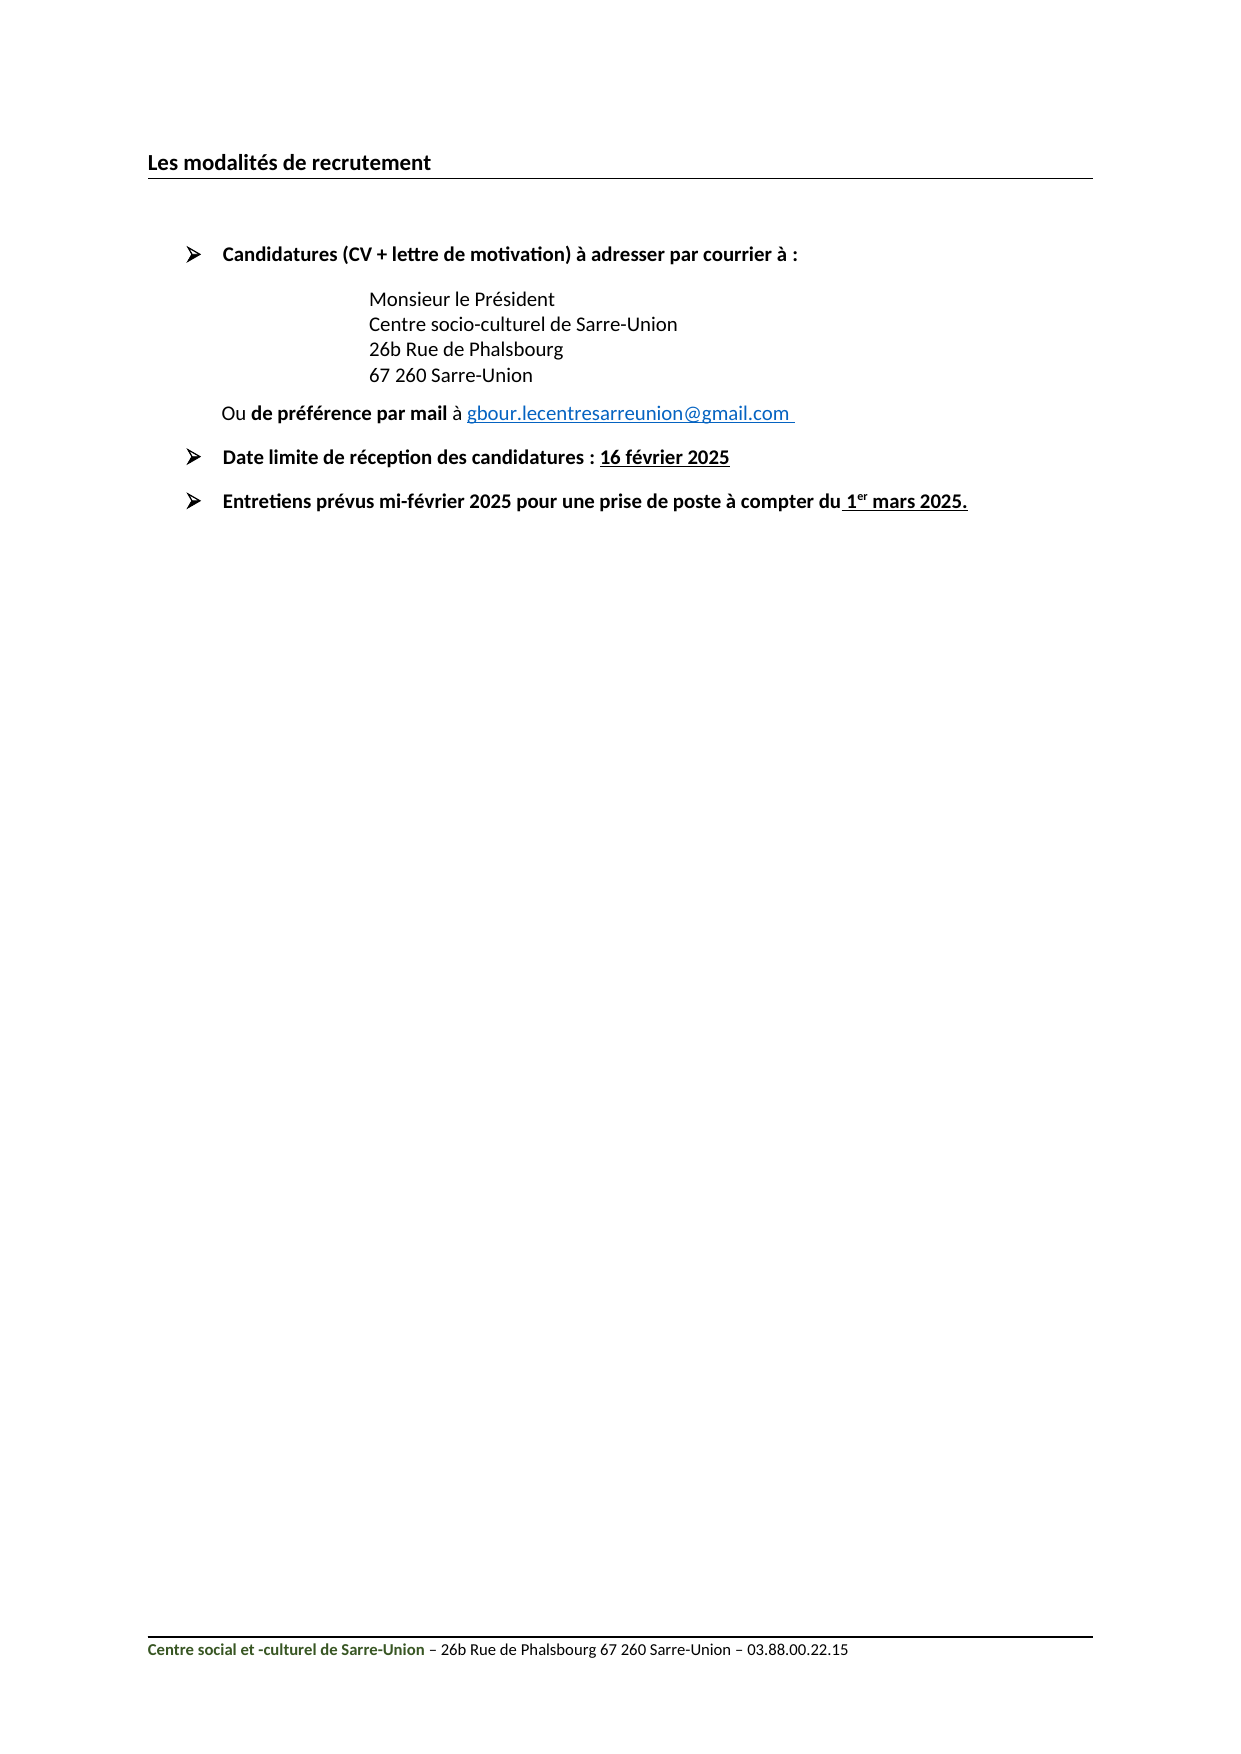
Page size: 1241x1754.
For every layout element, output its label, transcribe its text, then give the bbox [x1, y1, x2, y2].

list Candidatures (CV + lettre de motivation) à adresser par courrier à : [185, 242, 1093, 267]
text 67 260 Sarre-Union [369, 362, 1093, 387]
text 26b Rue de Phalsbourg [369, 337, 1093, 362]
list Entretiens prévus mi-février 2025 pour une prise de poste à compter du 1er mars 2025. [185, 488, 1093, 513]
list Date limite de réception des candidatures : 16 février 2025 [185, 444, 1093, 469]
text Centre socio-culturel de Sarre-Union [369, 311, 1093, 337]
text Ou de préférence par mail à gbour.lecentresarreunion@gmail.com [148, 400, 1093, 425]
text Les modalités de recrutement [148, 148, 1093, 178]
text Monsieur le Président [369, 286, 1093, 311]
